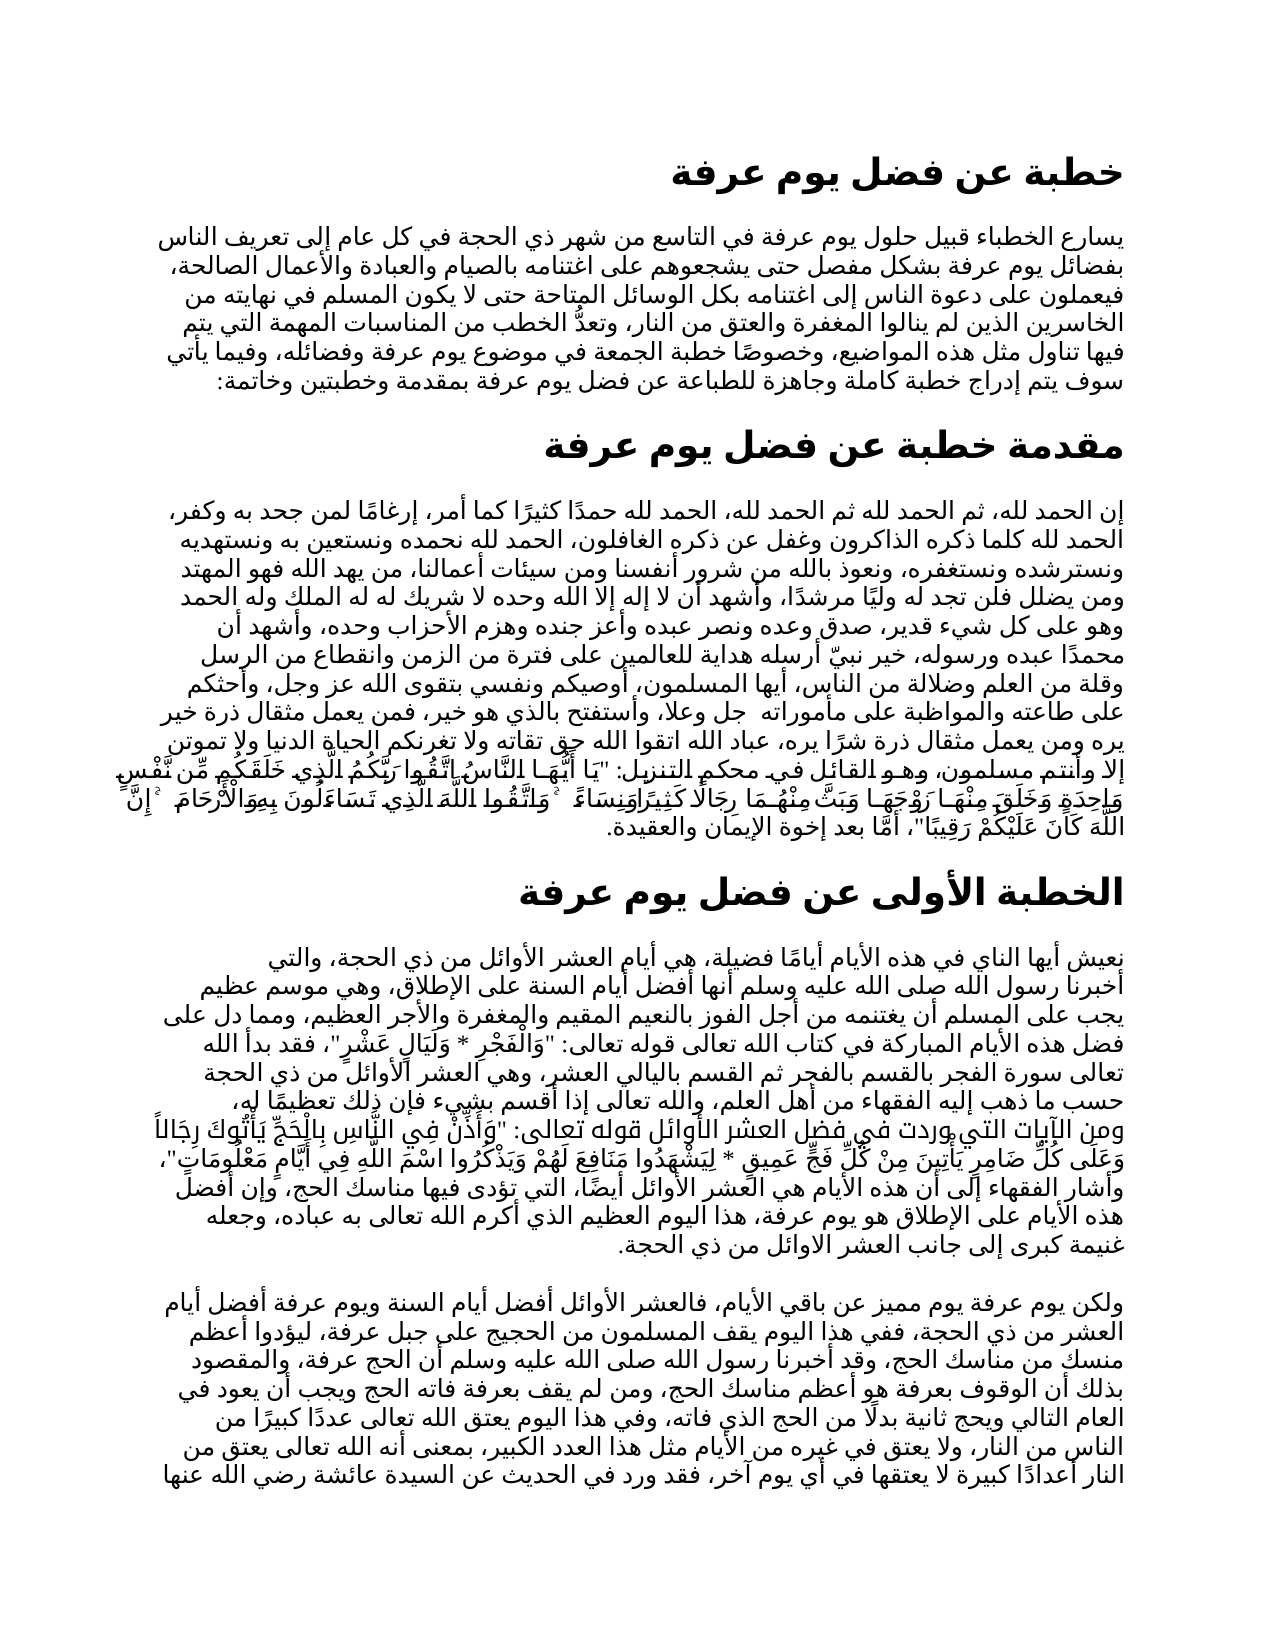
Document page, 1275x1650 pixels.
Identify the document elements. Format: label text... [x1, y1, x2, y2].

text إن الحمد لله، ثم الحمد لله ثم الحمد لله، الحمد لله حمدًا كثيرًا كما أمر، إرغامًا لمن جحد به وكفر، الحمد لله كلما ذكره الذاكرون وغفل عن ذكره الغافلون، الحمد لله نحمده ونستعين به ونستهديه ونسترشده ونستغفره، ونعوذ بالله من شرور أنفسنا ومن سيئات أعمالنا، من يهد الله فهو المهتد ومن يضلل فلن تجد له وليًا مرشدًا، وأشهد أن لا إله إلا الله وحده لا شريك له له الملك وله الحمد وهو على كل شيء قدير، صدق وعده ونصر عبده وأعز جنده وهزم الأحزاب وحده، وأشهد أن محمدًا عبده ورسوله، خير نبيّ أرسله هداية للعالمين على فترة من الزمن وانقطاع من الرسل وقلة من العلم وضلالة من الناس، أيها المسلمون، أوصيكم ونفسي بتقوى الله عز وجل، وأحثكم على طاعته والمواظبة على مأموراته جل وعلا، وأستفتح بالذي هو خير، فمن يعمل مثقال ذرة خير يره ومن يعمل مثقال ذرة شرًا يره، عباد الله اتقوا الله حق تقاته ولا تغرنكم الحياة الدنيا ولا تموتن إلا وأنتم مسلمون، وهو القائل في محكم التنزيل: "يَا أَيُّهَا النَّاسُ اتَّقُوا رَبَّكُمُ الَّذِي خَلَقَكُم مِّن نَّفْسٍ وَاحِدَةٍ وَخَلَقَ مِنْهَا زَوْجَهَا وَبَثَّ مِنْهُمَا رِجَالًا كَثِيرًا وَنِسَاءً ۚ وَاتَّقُوا اللَّهَ الَّذِي تَسَاءَلُونَ بِهِ وَالْأَرْحَامَ ۚ إِنَّ اللَّهَ كَانَ عَلَيْكُمْ رَقِيبًا"، أمَّا بعد إخوة الإيمان والعقيدة. [150, 496, 1125, 841]
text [150, 1288, 1125, 1489]
text نعيش أيها الناي في هذه الأيام أيامًا فضيلة، هي أيام العشر الأوائل من ذي الحجة، والتي أخبرنا رسول الله صلى الله عليه وسلم أنها أفضل أيام السنة على الإطلاق، وهي موسم عظيم يجب على المسلم أن يغتنمه من أجل الفوز بالنعيم المقيم والمغفرة والأجر العظيم، ومما دل على فضل هذه الأيام المباركة في كتاب الله تعالى قوله تعالى: "وَالْفَجْرِ * وَلَيَالٍ عَشْرٍ"، فقد بدأ الله تعالى سورة الفجر بالقسم بالفجر ثم القسم باليالي العشر، وهي العشر الأوائل من ذي الحجة حسب ما ذهب إليه الفقهاء من أهل العلم، والله تعالى إذا أقسم بشيء فإن ذلك تعظيمًا له، ومن الآيات التي وردت في فضل العشر الأوائل قوله تعالى: "وَأَذِّنْ فِي النَّاسِ بِالْحَجِّ يَأْتُوكَ رِجَالاً وَعَلَى كُلِّ ضَامِرٍ يَأْتِينَ مِنْ كُلِّ فَجٍّ عَمِيقٍ * لِيَشْهَدُوا مَنَافِعَ لَهُمْ وَيَذْكُرُوا اسْمَ اللَّهِ فِي أَيَّامٍ مَعْلُومَاتٍ"، وأشار الفقهاء إلى أن هذه الأيام هي العشر الأوائل أيضًا، التي تؤدى فيها مناسك الحج، وإن أفضل هذه الأيام على الإطلاق هو يوم عرفة، هذا اليوم العظيم الذي أكرم الله تعالى به عباده، وجعله غنيمة كبرى إلى جانب العشر الاوائل من ذي الحجة. [150, 943, 1125, 1259]
text مقدمة خطبة عن فضل يوم عرفة [150, 424, 1125, 467]
text يسارع الخطباء قبيل حلول يوم عرفة في التاسع من شهر ذي الحجة في كل عام إلى تعريف الناس بفضائل يوم عرفة بشكل مفصل حتى يشجعوهم على اغتنامه بالصيام والعبادة والأعمال الصالحة، فيعملون على دعوة الناس إلى اغتنامه بكل الوسائل المتاحة حتى لا يكون المسلم في نهايته من الخاسرين الذين لم ينالوا المغفرة والعتق من النار، وتعدُّ الخطب من المناسبات المهمة التي يتم فيها تناول مثل هذه المواضيع، وخصوصًا خطبة الجمعة في موضوع يوم عرفة وفضائله، وفيما يأتي سوف يتم إدراج خطبة كاملة وجاهزة للطباعة عن فضل يوم عرفة بمقدمة وخطبتين وخاتمة: [150, 222, 1125, 395]
text الخطبة الأولى عن فضل يوم عرفة [150, 870, 1125, 913]
text خطبة عن فضل يوم عرفة [150, 150, 1125, 193]
